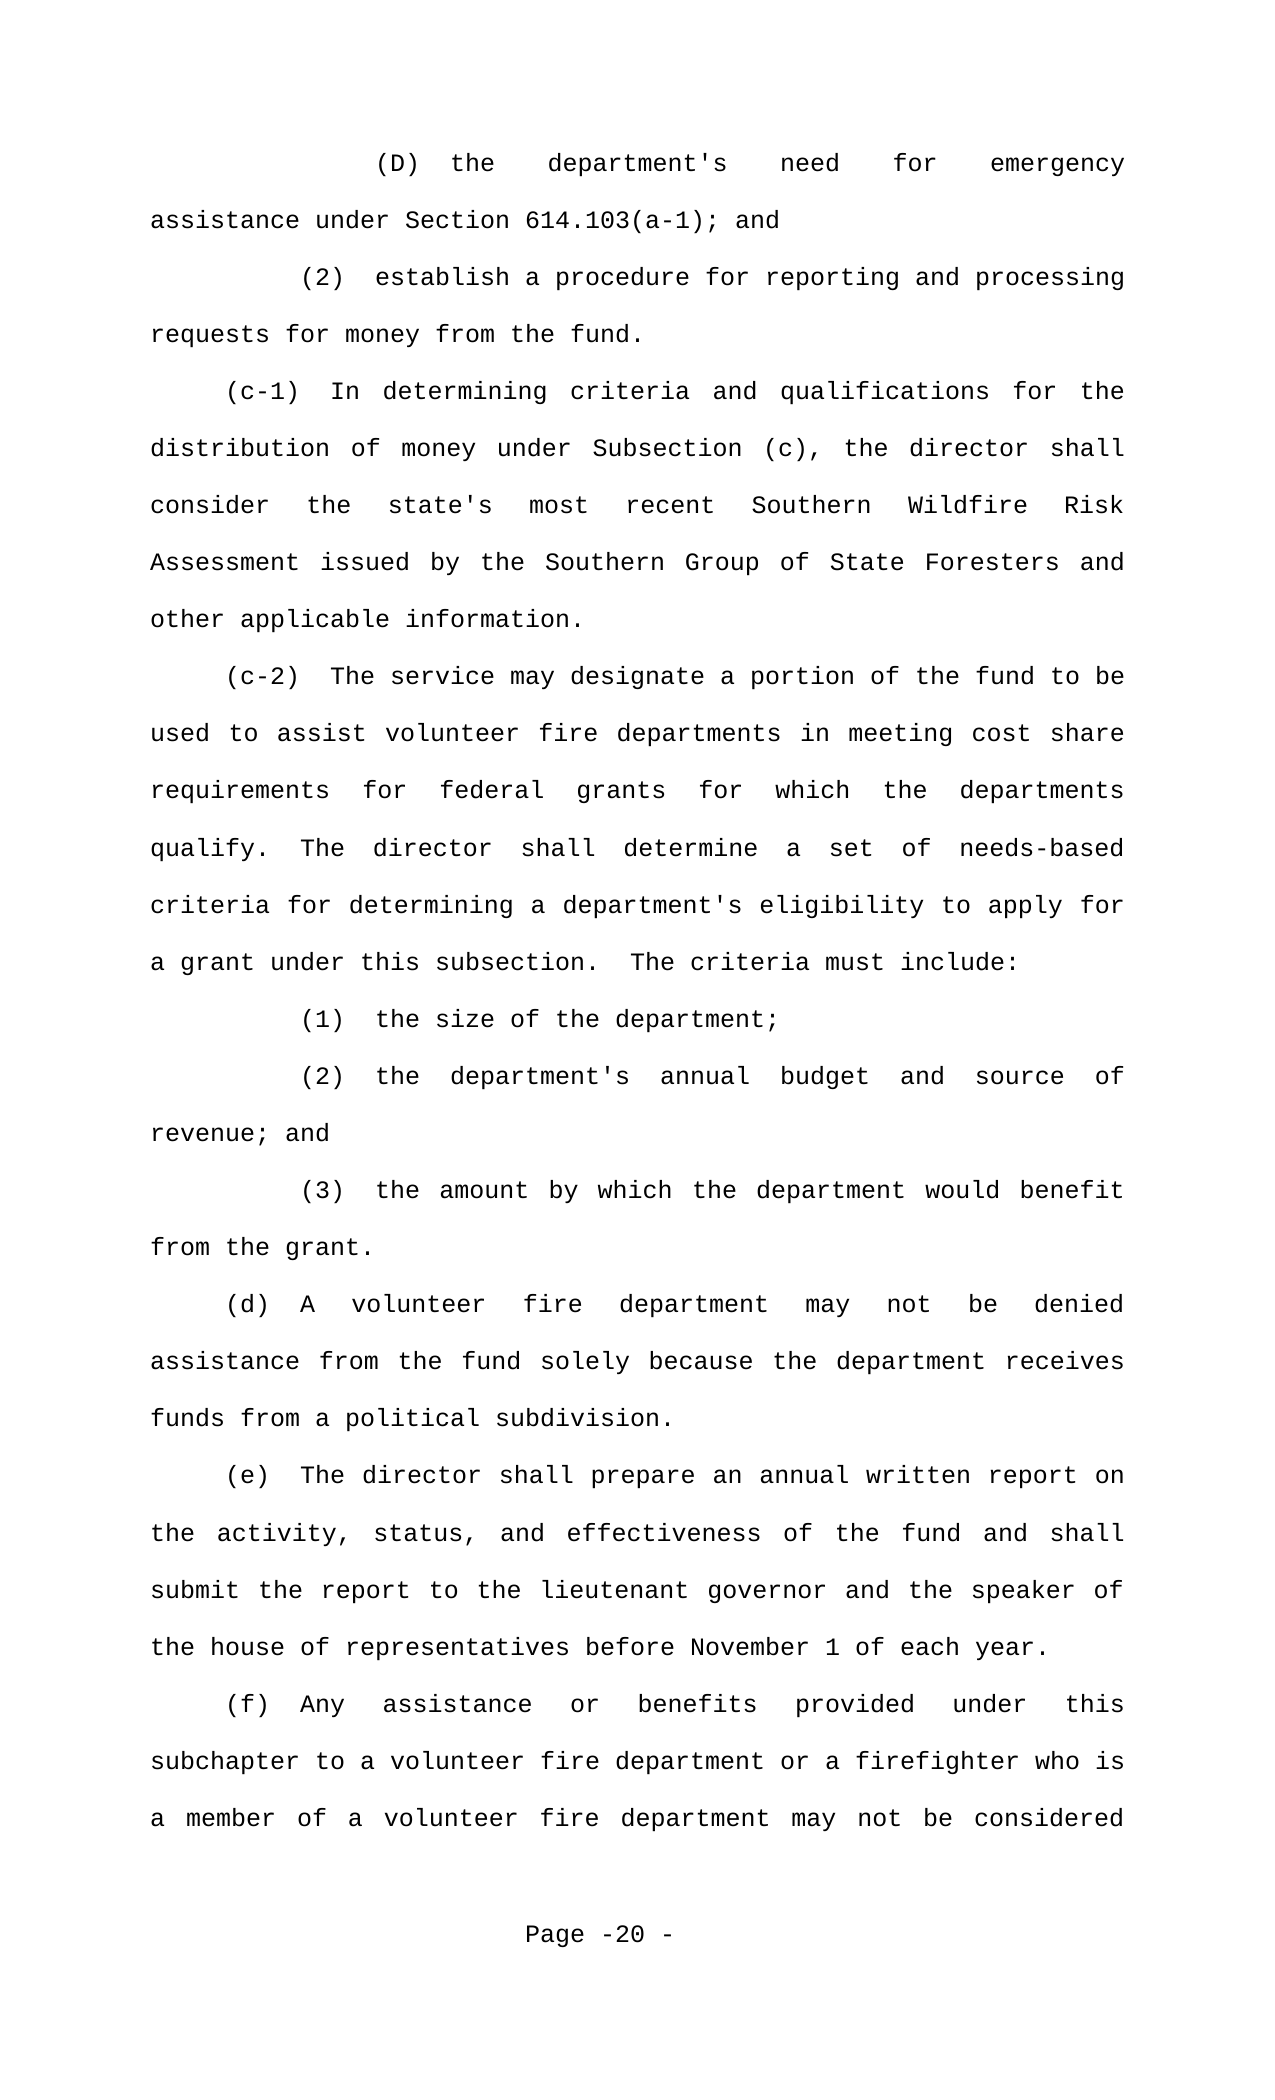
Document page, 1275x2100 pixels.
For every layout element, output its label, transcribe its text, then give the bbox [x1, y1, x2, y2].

text (e) The director shall prepare an annual written report on the activity, status, and effectiveness of the fund and shall submit the report to the lieutenant governor and the speaker of the house of representatives before November 1 of each year. [150, 1463, 1125, 1663]
text (2) the department's annual budget and source of revenue; and [150, 1063, 1125, 1149]
text (d) A volunteer fire department may not be denied assistance from the fund solely because the department receives funds from a political subdivision. [150, 1292, 1125, 1434]
text (3) the amount by which the department would benefit from the grant. [150, 1177, 1125, 1263]
text (2) establish a procedure for reporting and processing requests for money from the fund. [150, 264, 1125, 350]
text (c-1) In determining criteria and qualifications for the distribution of money under Subsection (c), the director shall consider the state's most recent Southern Wildfire Risk Assessment issued by the Southern Group of State Foresters and other applicable information. [150, 378, 1125, 635]
text (c-2) The service may designate a portion of the fund to be used to assist volunteer fire departments in meeting cost share requirements for federal grants for which the departments qualify. The director shall determine a set of needs-based criteria for determining a department's eligibility to apply for a grant under this subsection. The criteria must include: [150, 664, 1125, 978]
text (1) the size of the department; [150, 1006, 1125, 1035]
text (D) the department's need for emergency assistance under Section 614.103(a-1); and [150, 150, 1125, 236]
